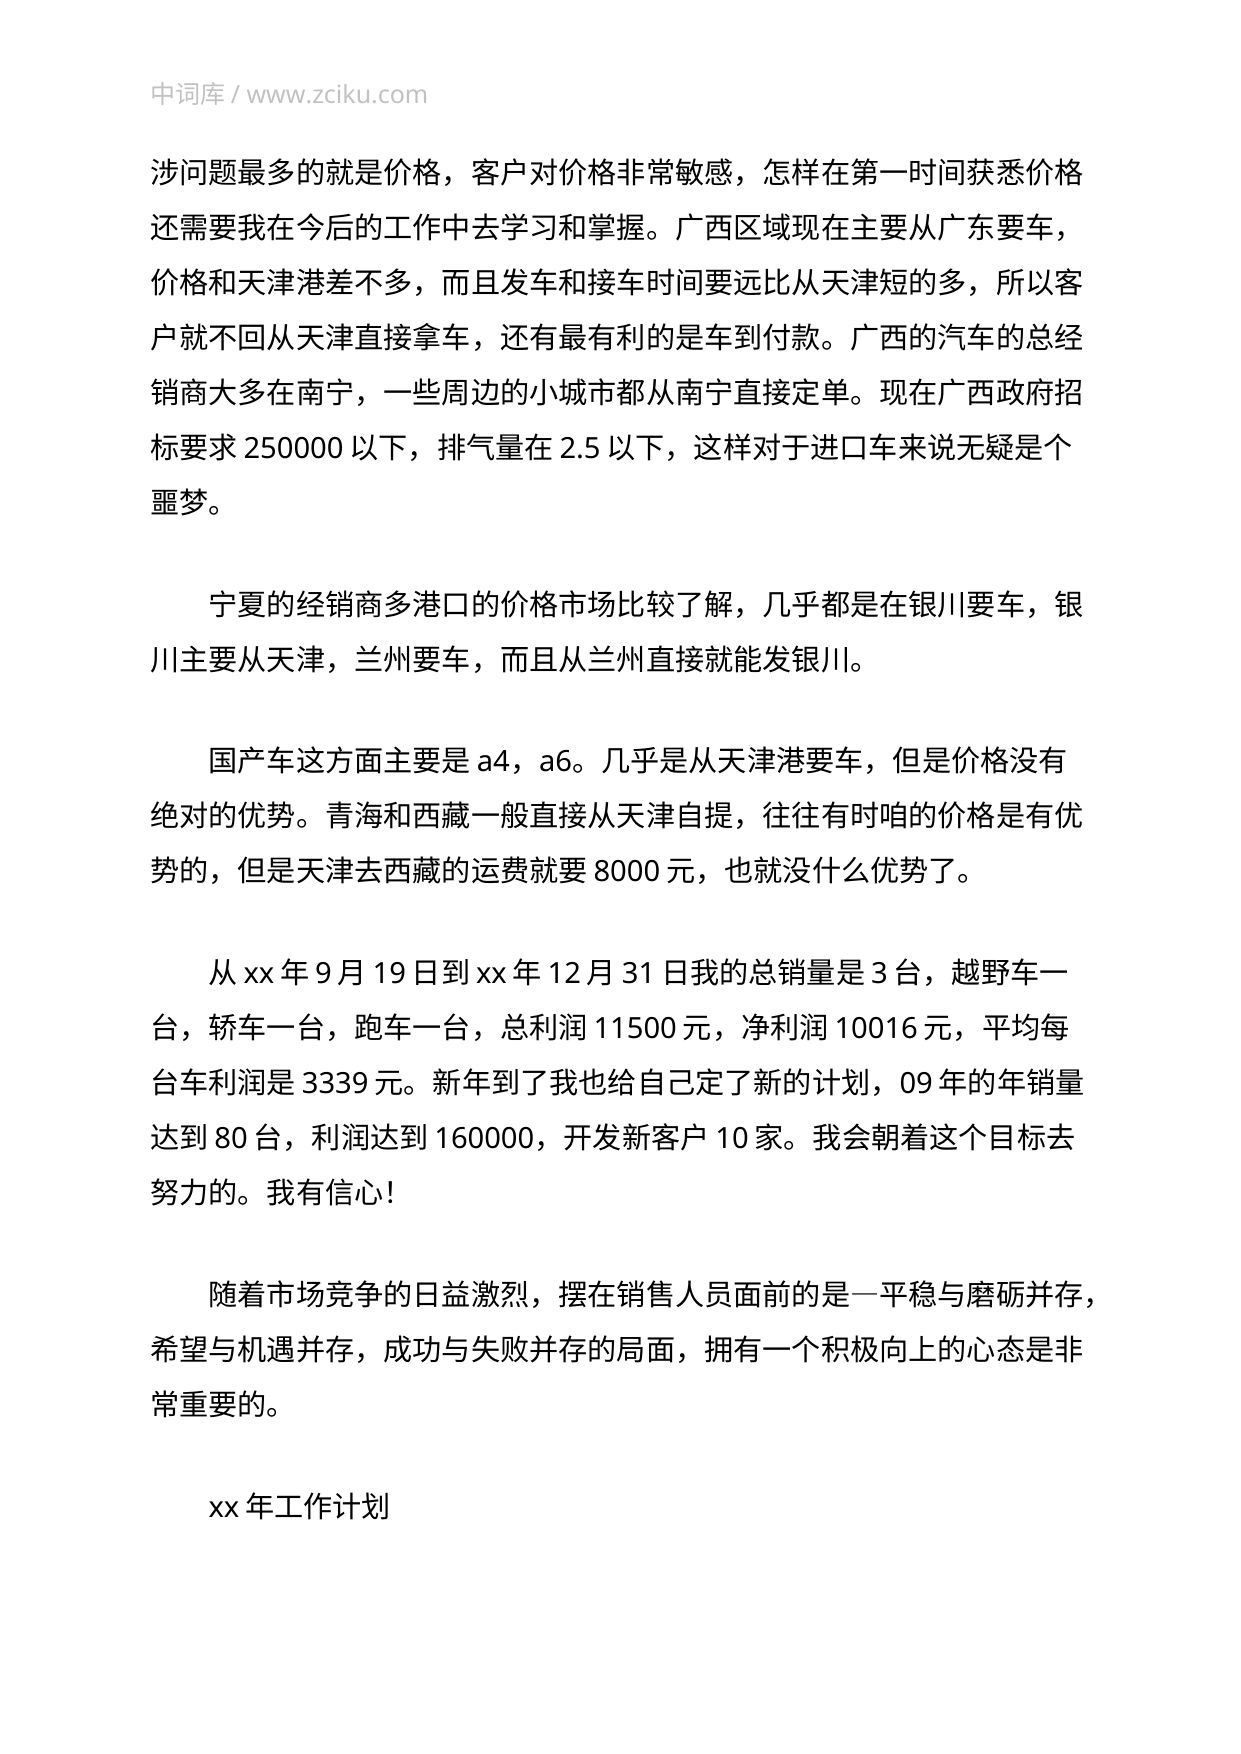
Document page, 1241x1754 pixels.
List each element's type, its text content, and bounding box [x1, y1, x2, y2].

text 国产车这方面主要是a4，a6。几乎是从天津港要车，但是价格没有绝对的优势。青海和西藏一般直接从天津自提，往往有时咱的价格是有优势的，但是天津去西藏的运费就要8000元，也就没什么优势了。 [150, 738, 1090, 890]
text 从xx年9月19日到xx年12月31日我的总销量是3台，越野车一台，轿车一台，跑车一台，总利润11500元，净利润10016元，平均每台车利润是3339元。新年到了我也给自己定了新的计划，09年的年销量达到80台，利润达到160000，开发新客户10家。我会朝着这个目标去努力的。我有信心！ [150, 950, 1090, 1212]
text 随着市场竞争的日益激烈，摆在销售人员面前的是—平稳与磨砺并存，希望与机遇并存，成功与失败并存的局面，拥有一个积极向上的心态是非常重要的。 [150, 1272, 1090, 1424]
text 宁夏的经销商多港口的价格市场比较了解，几乎都是在银川要车，银川主要从天津，兰州要车，而且从兰州直接就能发银川。 [150, 581, 1090, 678]
text xx年工作计划 [150, 1483, 1090, 1526]
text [150, 150, 1090, 522]
